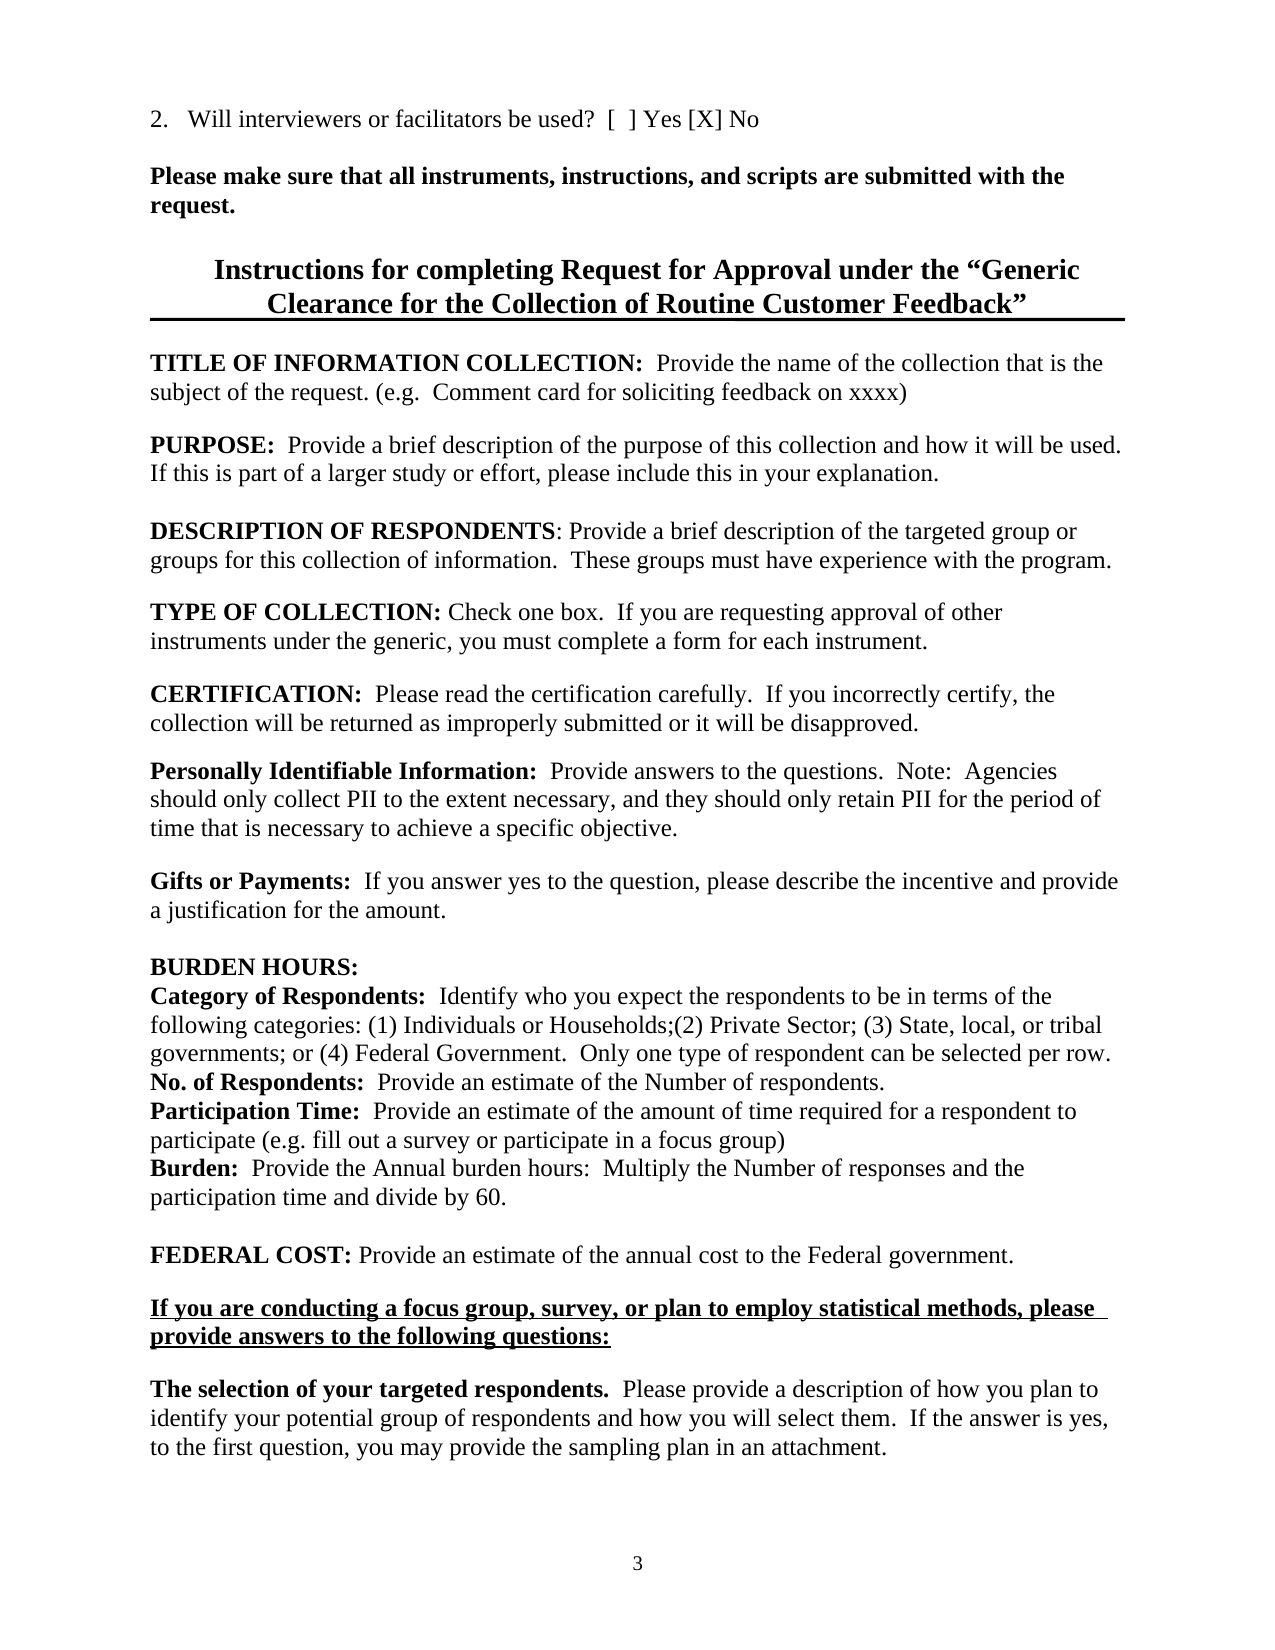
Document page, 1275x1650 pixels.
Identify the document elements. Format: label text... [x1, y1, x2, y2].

text TYPE OF COLLECTION: Check one box. If you are requesting approval of other instruments under the generic, you must complete a form for each instrument. [150, 597, 1125, 655]
text The selection of your targeted respondents. Please provide a description of how you plan to identify your potential group of respondents and how you will select them. If the answer is yes, to the first question, you may provide the sampling plan in an attachment. [150, 1374, 1125, 1460]
list Gifts or Payments: If you answer yes to the question, please describe the incentive and provide a justification for the amount. [150, 866, 1125, 923]
text Category of Respondents: Identify who you expect the respondents to be in terms of the following categories: (1) Individuals or Households;(2) Private Sector; (3) State, local, or tribal governments; or (4) Federal Government. Only one type of respondent can be selected per row. [150, 981, 1125, 1067]
text No. of Respondents: Provide an estimate of the Number of respondents. [150, 1067, 1125, 1096]
text Please make sure that all instruments, instructions, and scripts are submitted with the request. [150, 161, 1125, 219]
text BURDEN HOURS: [150, 952, 1125, 981]
text Personally Identifiable Information: Provide answers to the questions. Note: Agencies should only collect PII to the extent necessary, and they should only retain PII for the period of time that is necessary to achieve a specific objective. [150, 756, 1125, 842]
text Participation Time: Provide an estimate of the amount of time required for a respondent to participate (e.g. fill out a survey or participate in a focus group) [150, 1096, 1125, 1153]
text If you are conducting a focus group, survey, or plan to employ statistical methods, please provide answers to the following questions: [150, 1293, 1125, 1350]
text CERTIFICATION: Please read the certification carefully. If you incorrectly certify, the collection will be returned as improperly submitted or it will be disapproved. [150, 679, 1125, 737]
subtitle Instructions for completing Request for Approval under the “Generic Clearance for the Collection of Routine Customer Feedback” [150, 252, 1144, 319]
text FEDERAL COST: Provide an estimate of the annual cost to the Federal government. [150, 1240, 1125, 1268]
text DESCRIPTION OF RESPONDENTS: Provide a brief description of the targeted group or groups for this collection of information. These groups must have experience with the program. [150, 516, 1125, 573]
text PURPOSE: Provide a brief description of the purpose of this collection and how it will be used. If this is part of a larger study or effort, please include this in your explanation. [150, 430, 1125, 487]
text Burden: Provide the Annual burden hours: Multiply the Number of responses and the participation time and divide by 60. [150, 1153, 1125, 1211]
text TITLE OF INFORMATION COLLECTION: Provide the name of the collection that is the subject of the request. (e.g. Comment card for soliciting feedback on xxxx) [150, 348, 1125, 406]
list Will interviewers or facilitators be used? [ ] Yes [X] No [150, 104, 1125, 132]
